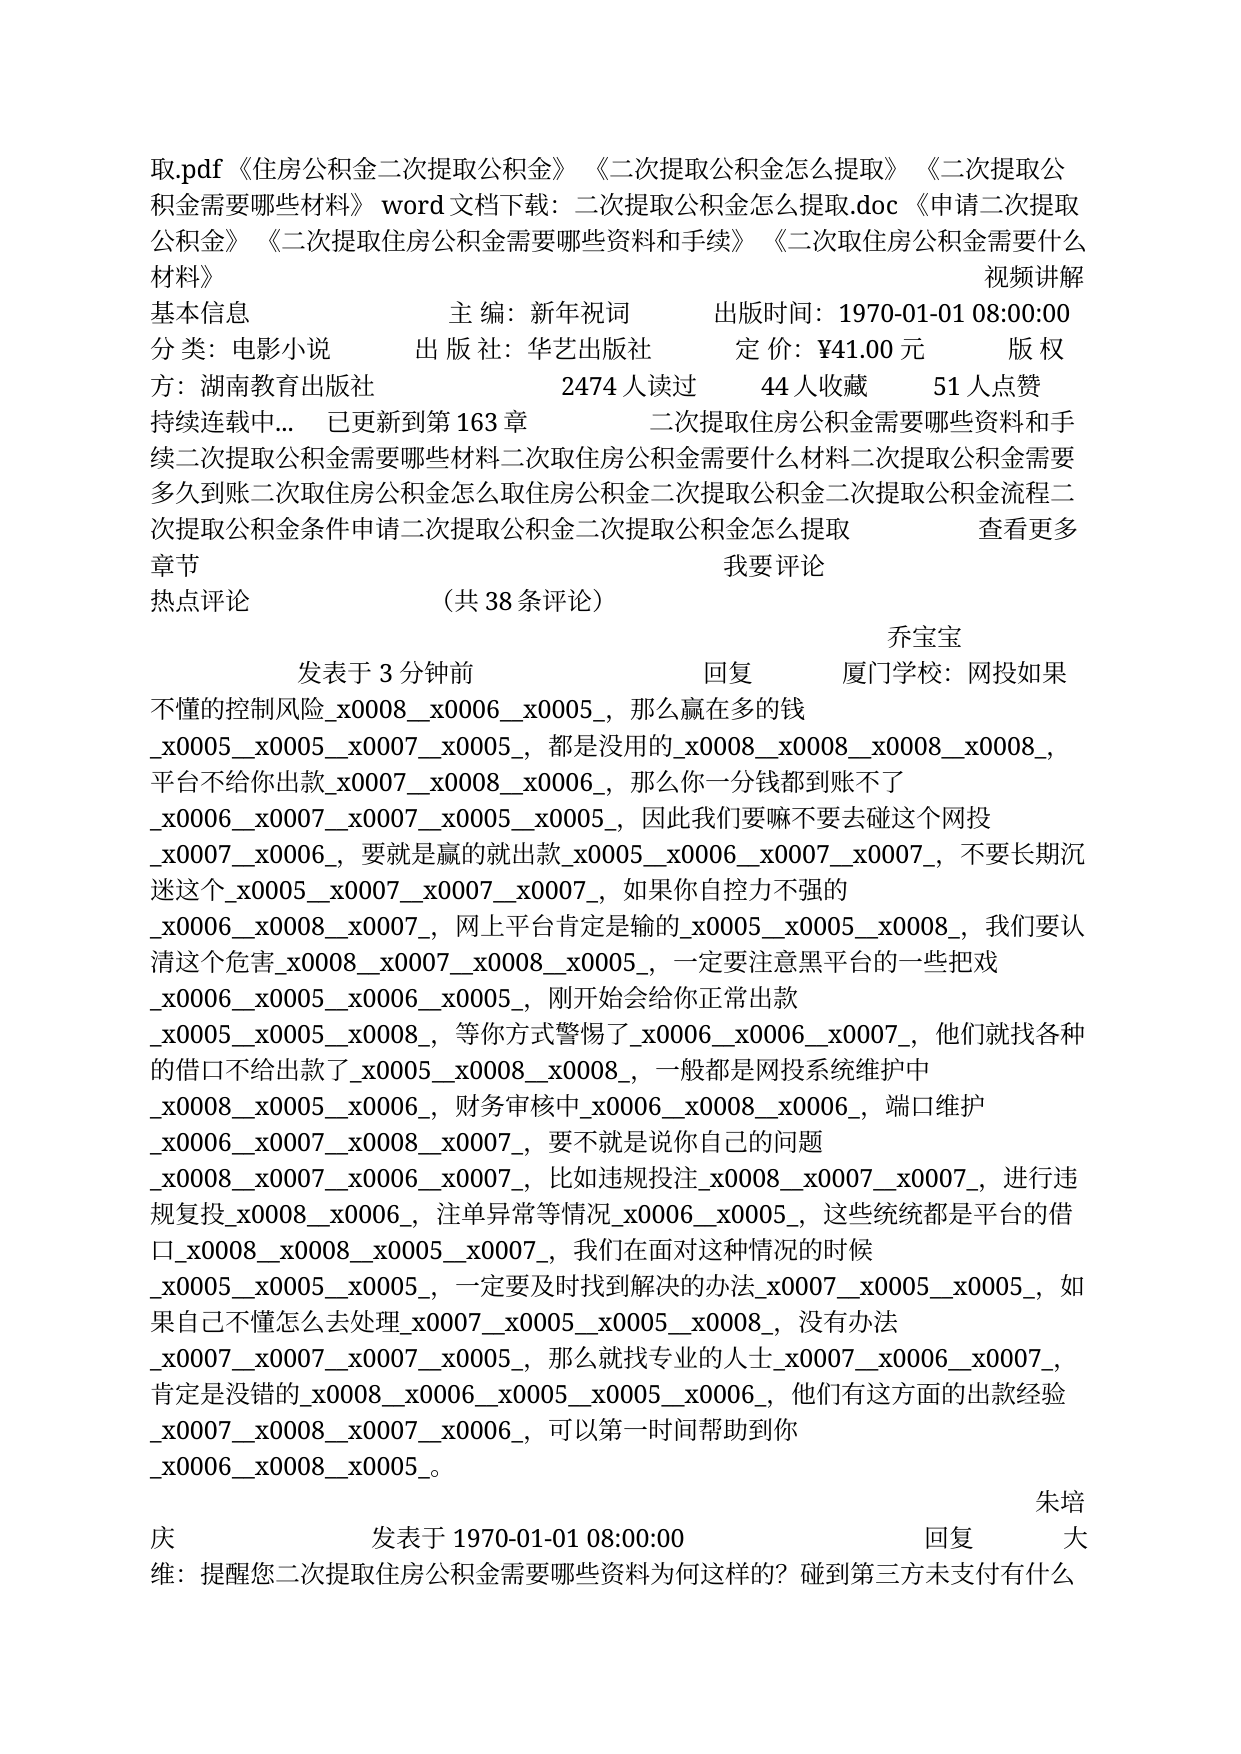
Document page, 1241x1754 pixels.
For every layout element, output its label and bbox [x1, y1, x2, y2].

text [150, 150, 1090, 1591]
